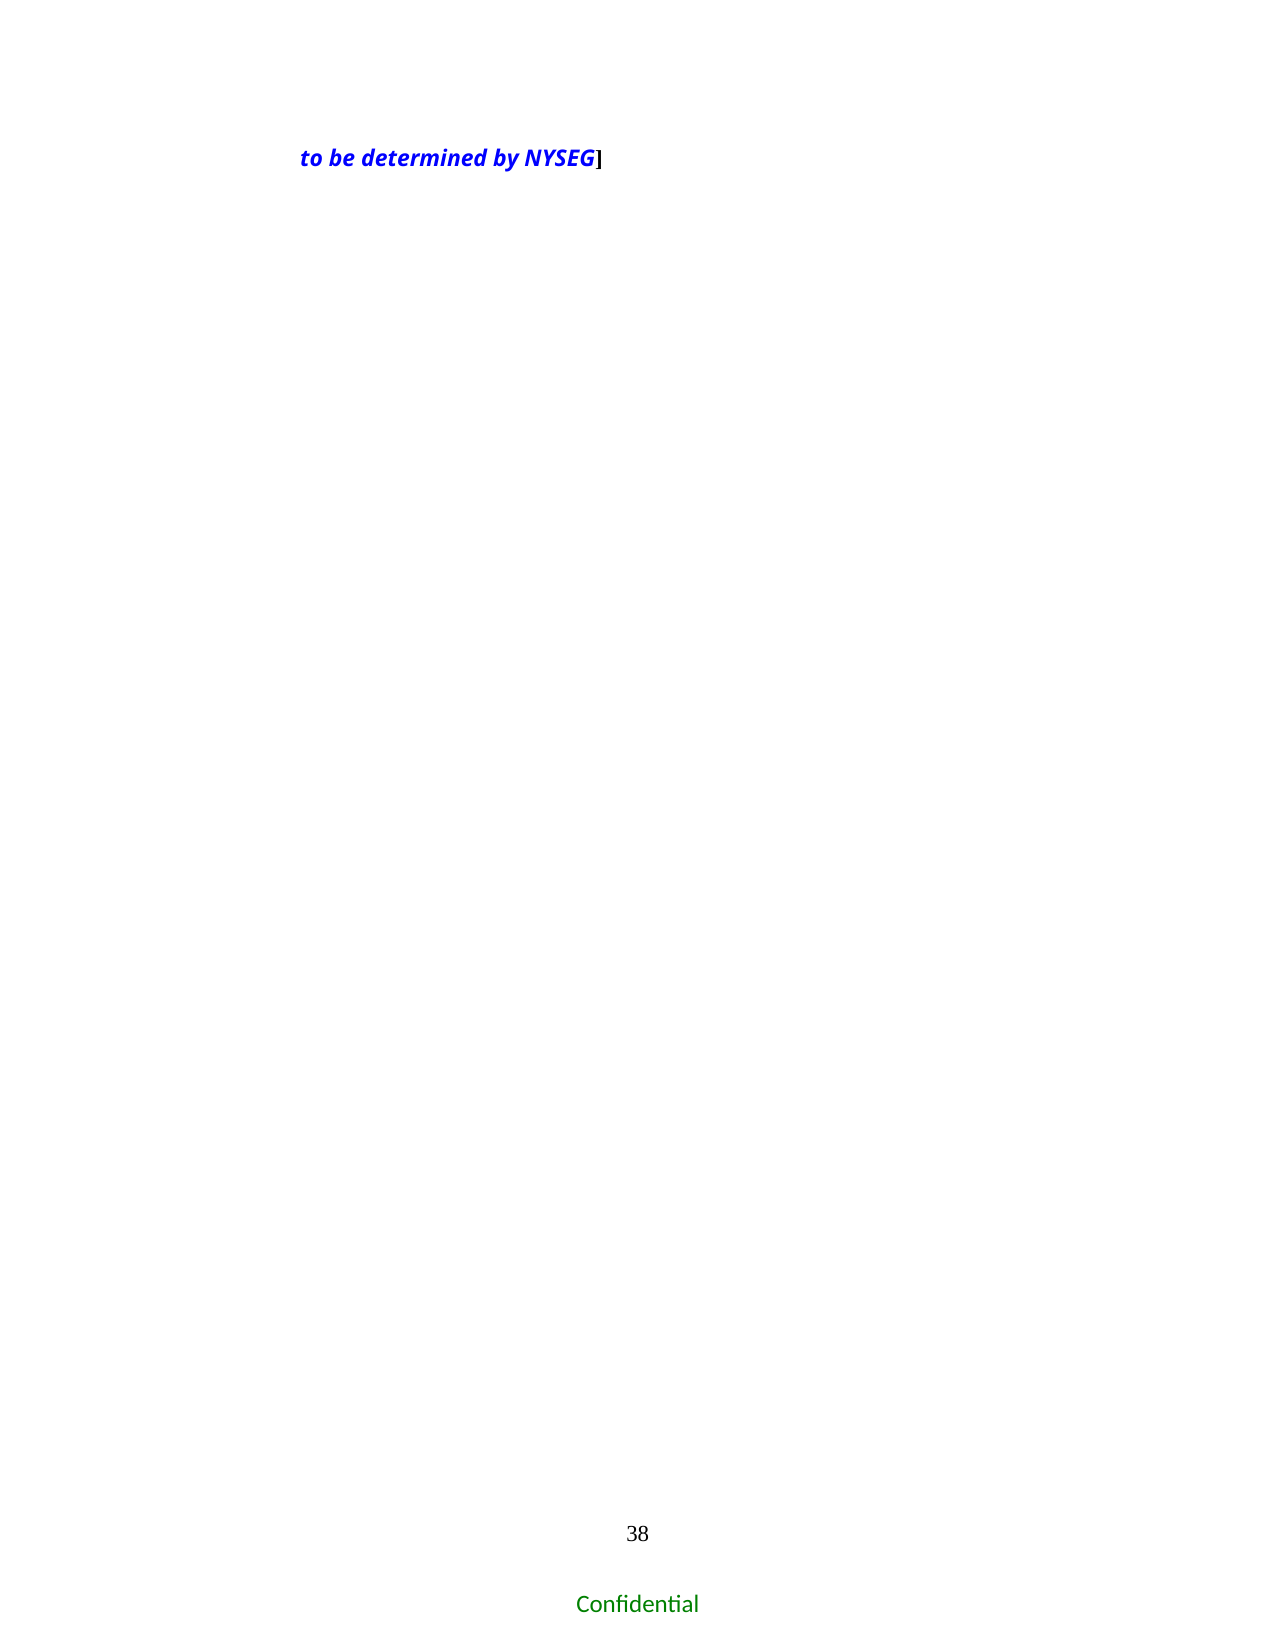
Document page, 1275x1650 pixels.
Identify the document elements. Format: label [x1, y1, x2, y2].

list [300, 142, 1126, 172]
